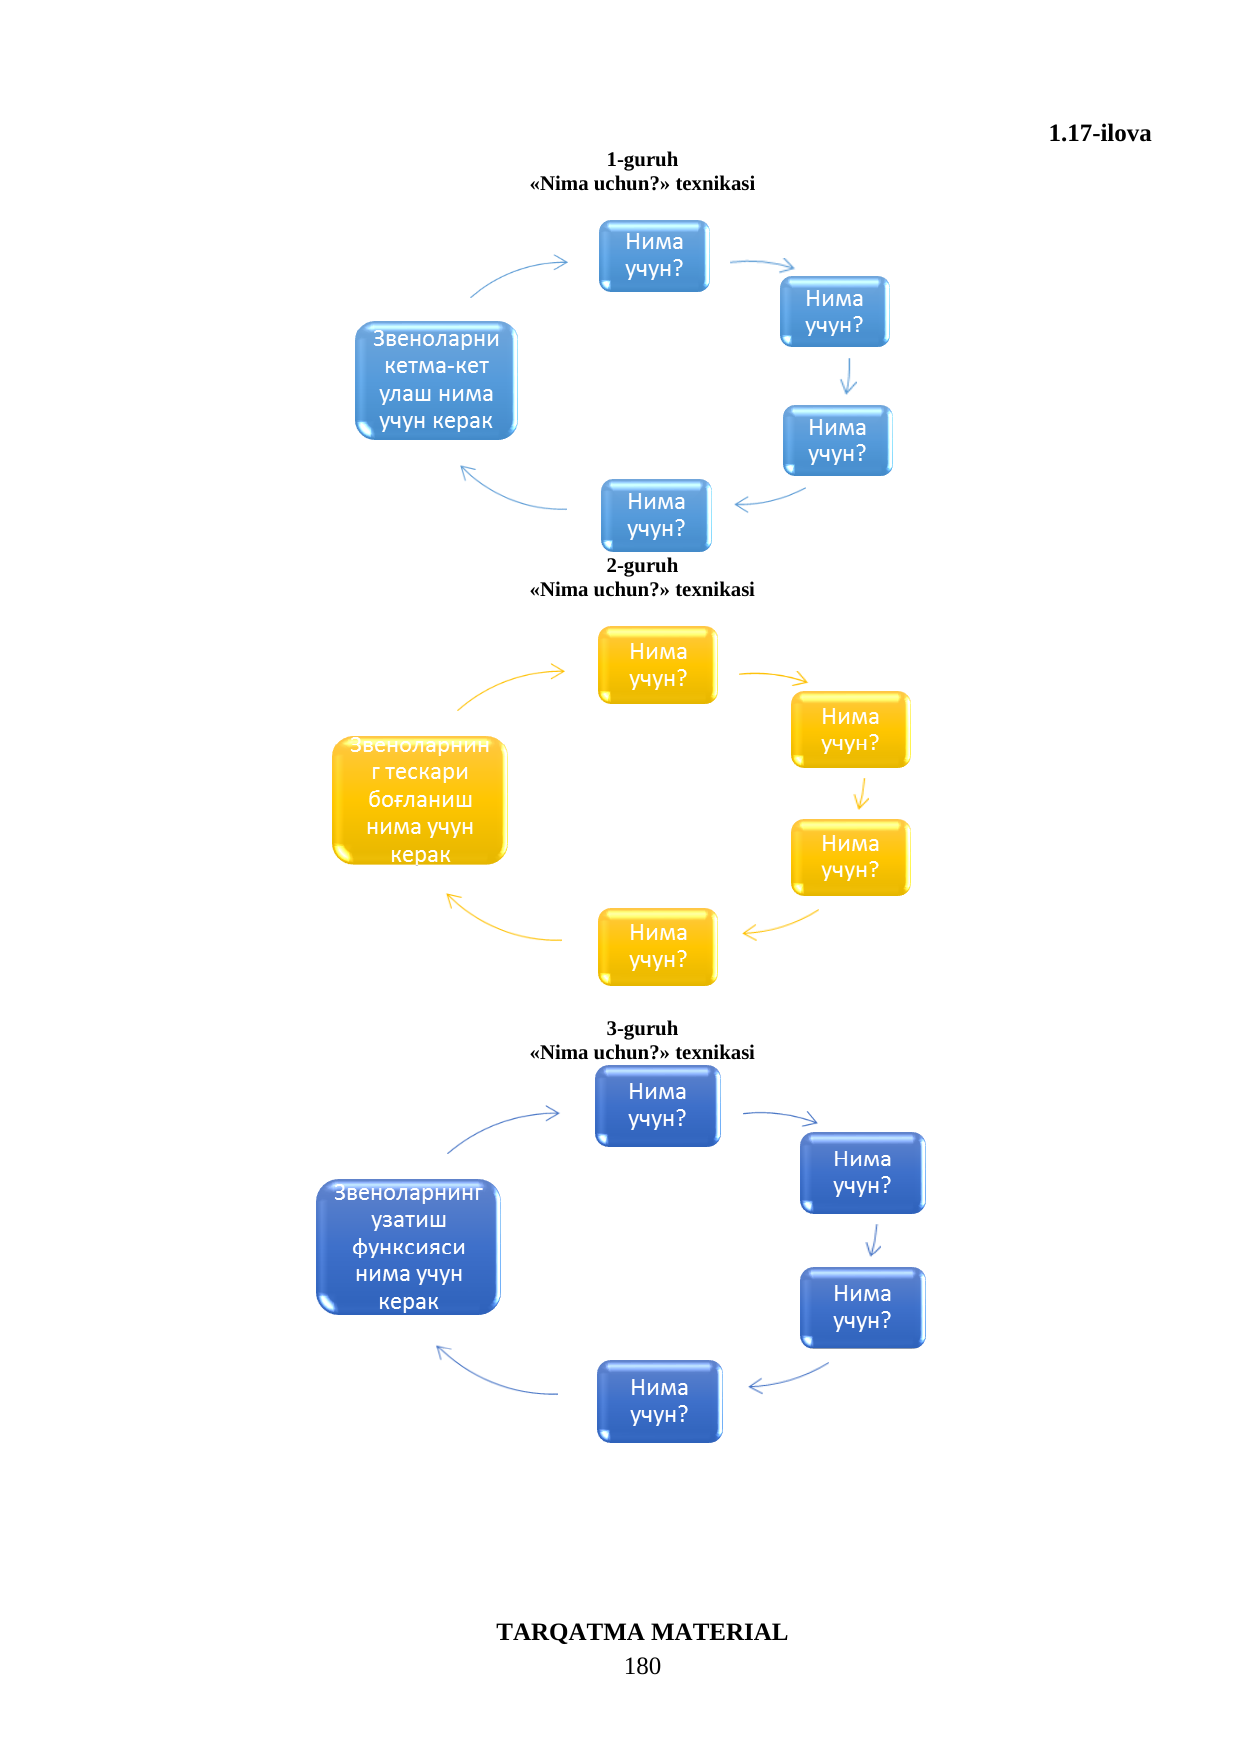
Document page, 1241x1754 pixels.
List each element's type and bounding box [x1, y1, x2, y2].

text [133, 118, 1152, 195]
picture [313, 1063, 930, 1444]
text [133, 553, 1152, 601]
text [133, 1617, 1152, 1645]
picture [330, 625, 916, 987]
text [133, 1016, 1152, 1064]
picture [353, 219, 896, 553]
